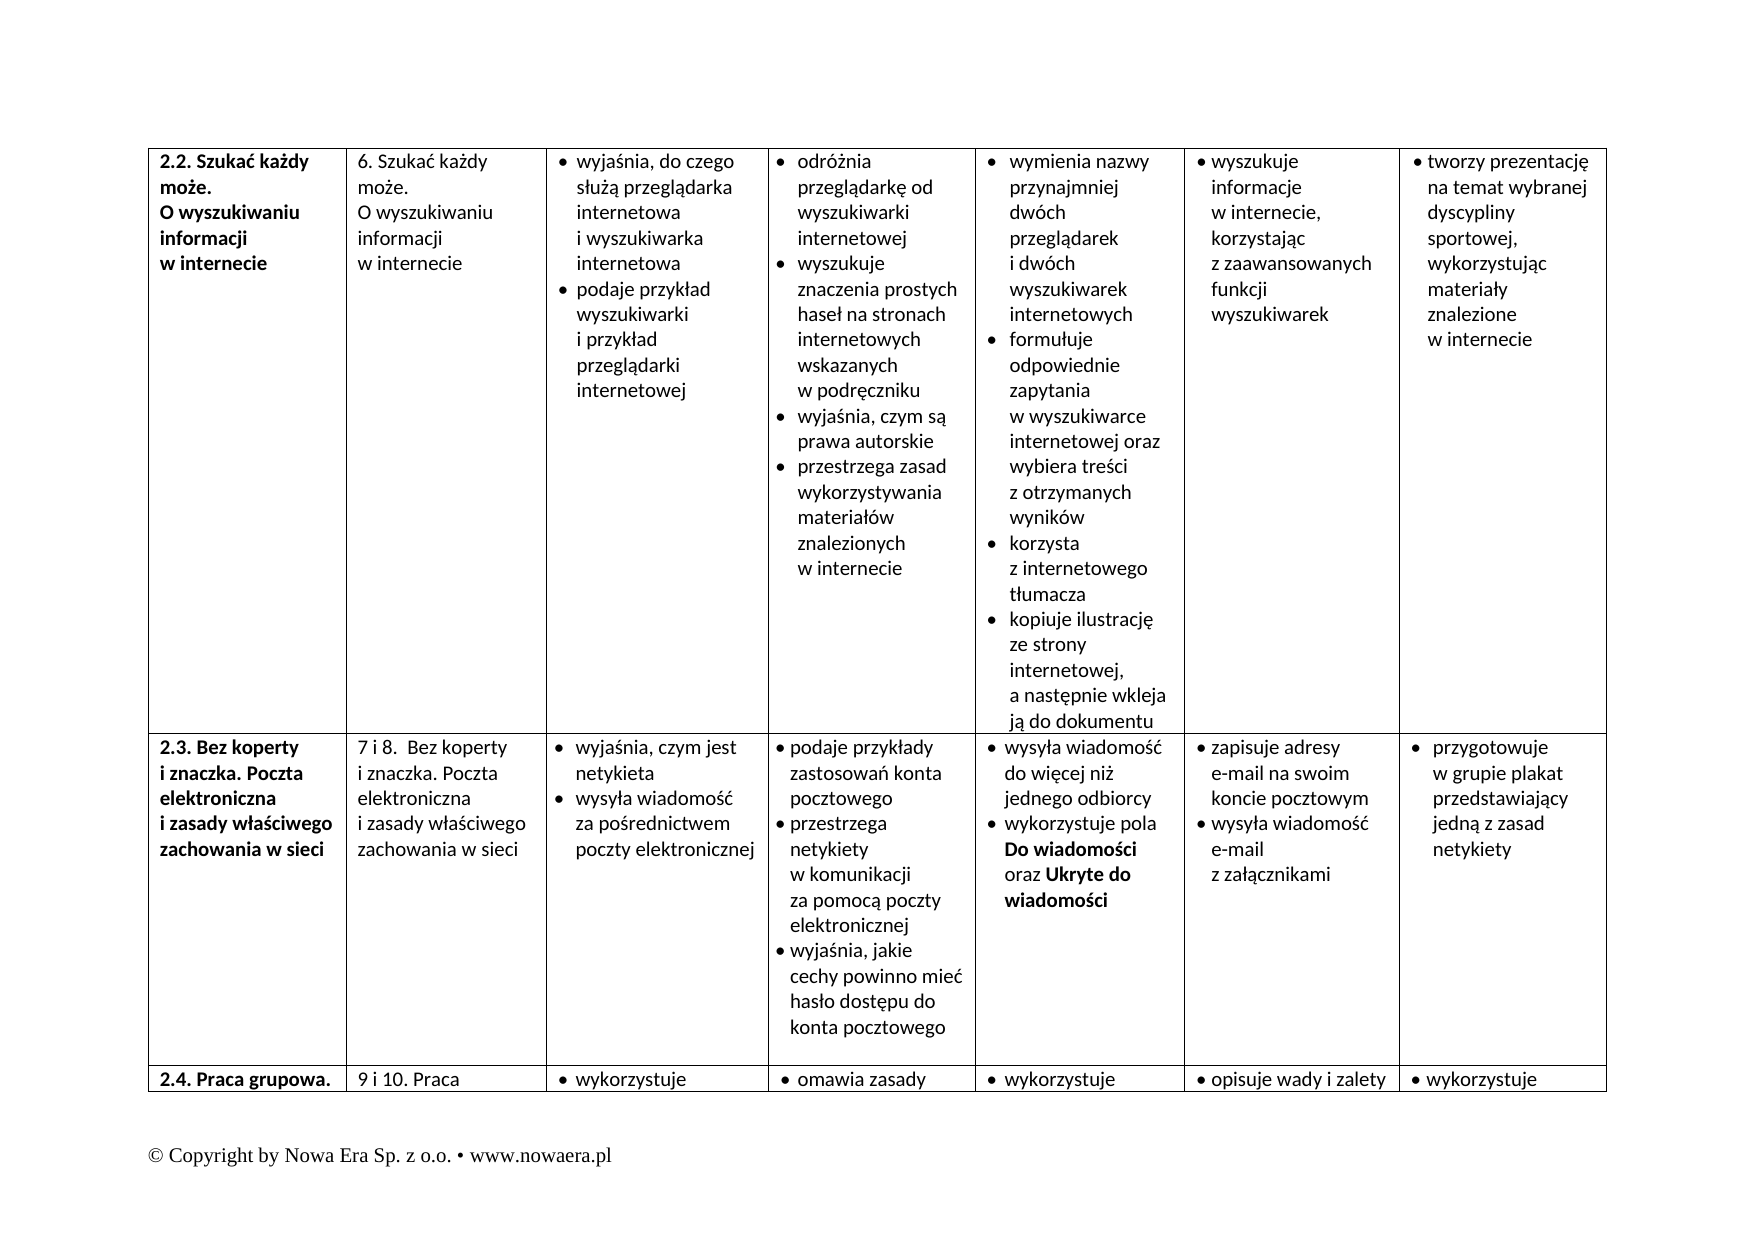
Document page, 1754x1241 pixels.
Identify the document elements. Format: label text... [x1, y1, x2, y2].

table_cell odróżnia przeglądarkę od wyszukiwarki internetowej wyszukuje znaczenia prostych haseł na stronach internetowych wskazanych w podręczniku wyjaśnia, czym są prawa autorskie przestrzega zasad wykorzystywania materiałów znalezionych w internecie [769, 149, 975, 733]
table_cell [547, 1066, 768, 1091]
table_cell 2.2. Szukać każdy może. O wyszukiwaniu informacji w internecie [149, 149, 346, 733]
table_cell przygotowuje w grupie plakat przedstawiający jedną z zasad netykiety [1400, 734, 1606, 1065]
table_cell wyszukuje informacje w internecie, korzystając z zaawansowanych funkcji wyszukiwarek [1185, 149, 1399, 733]
table_cell 2.3. Bez koperty i znaczka. Poczta elektroniczna i zasady właściwego zachowania w sieci [149, 734, 346, 1065]
table_cell tworzy prezentację na temat wybranej dyscypliny sportowej, wykorzystując materiały znalezione w internecie [1400, 149, 1606, 733]
table_cell wyjaśnia, czym jest netykieta wysyła wiadomość za pośrednictwem poczty elektronicznej [547, 734, 768, 1065]
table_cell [769, 1066, 975, 1091]
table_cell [149, 1066, 346, 1091]
table_cell 6. Szukać każdy może. O wyszukiwaniu informacji w internecie [347, 149, 546, 733]
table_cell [1185, 1066, 1399, 1091]
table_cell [1400, 1066, 1606, 1091]
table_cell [976, 1066, 1184, 1091]
table_cell wymienia nazwy przynajmniej dwóch przeglądarek i dwóch wyszukiwarek internetowych formułuje odpowiednie zapytania w wyszukiwarce internetowej oraz wybiera treści z otrzymanych wyników korzysta z internetowego tłumacza kopiuje ilustrację ze strony internetowej, a następnie wkleja ją do dokumentu [976, 149, 1184, 733]
table_cell zapisuje adresy e-mail na swoim koncie pocztowym wysyła wiadomość e-mail z załącznikami [1185, 734, 1399, 1065]
table_cell 7 i 8. Bez koperty i znaczka. Poczta elektroniczna i zasady właściwego zachowania w sieci [347, 734, 546, 1065]
table_cell wysyła wiadomość do więcej niż jednego odbiorcy wykorzystuje pola Do wiadomości oraz Ukryte do wiadomości [976, 734, 1184, 1065]
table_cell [347, 1066, 546, 1091]
table_cell wyjaśnia, do czego służą przeglądarka internetowa i wyszukiwarka internetowa podaje przykład wyszukiwarki i przykład przeglądarki internetowej [547, 149, 768, 733]
table_cell podaje przykłady zastosowań konta pocztowego przestrzega netykiety w komunikacji za pomocą poczty elektronicznej wyjaśnia, jakie cechy powinno mieć hasło dostępu do konta pocztowego [769, 734, 975, 1065]
